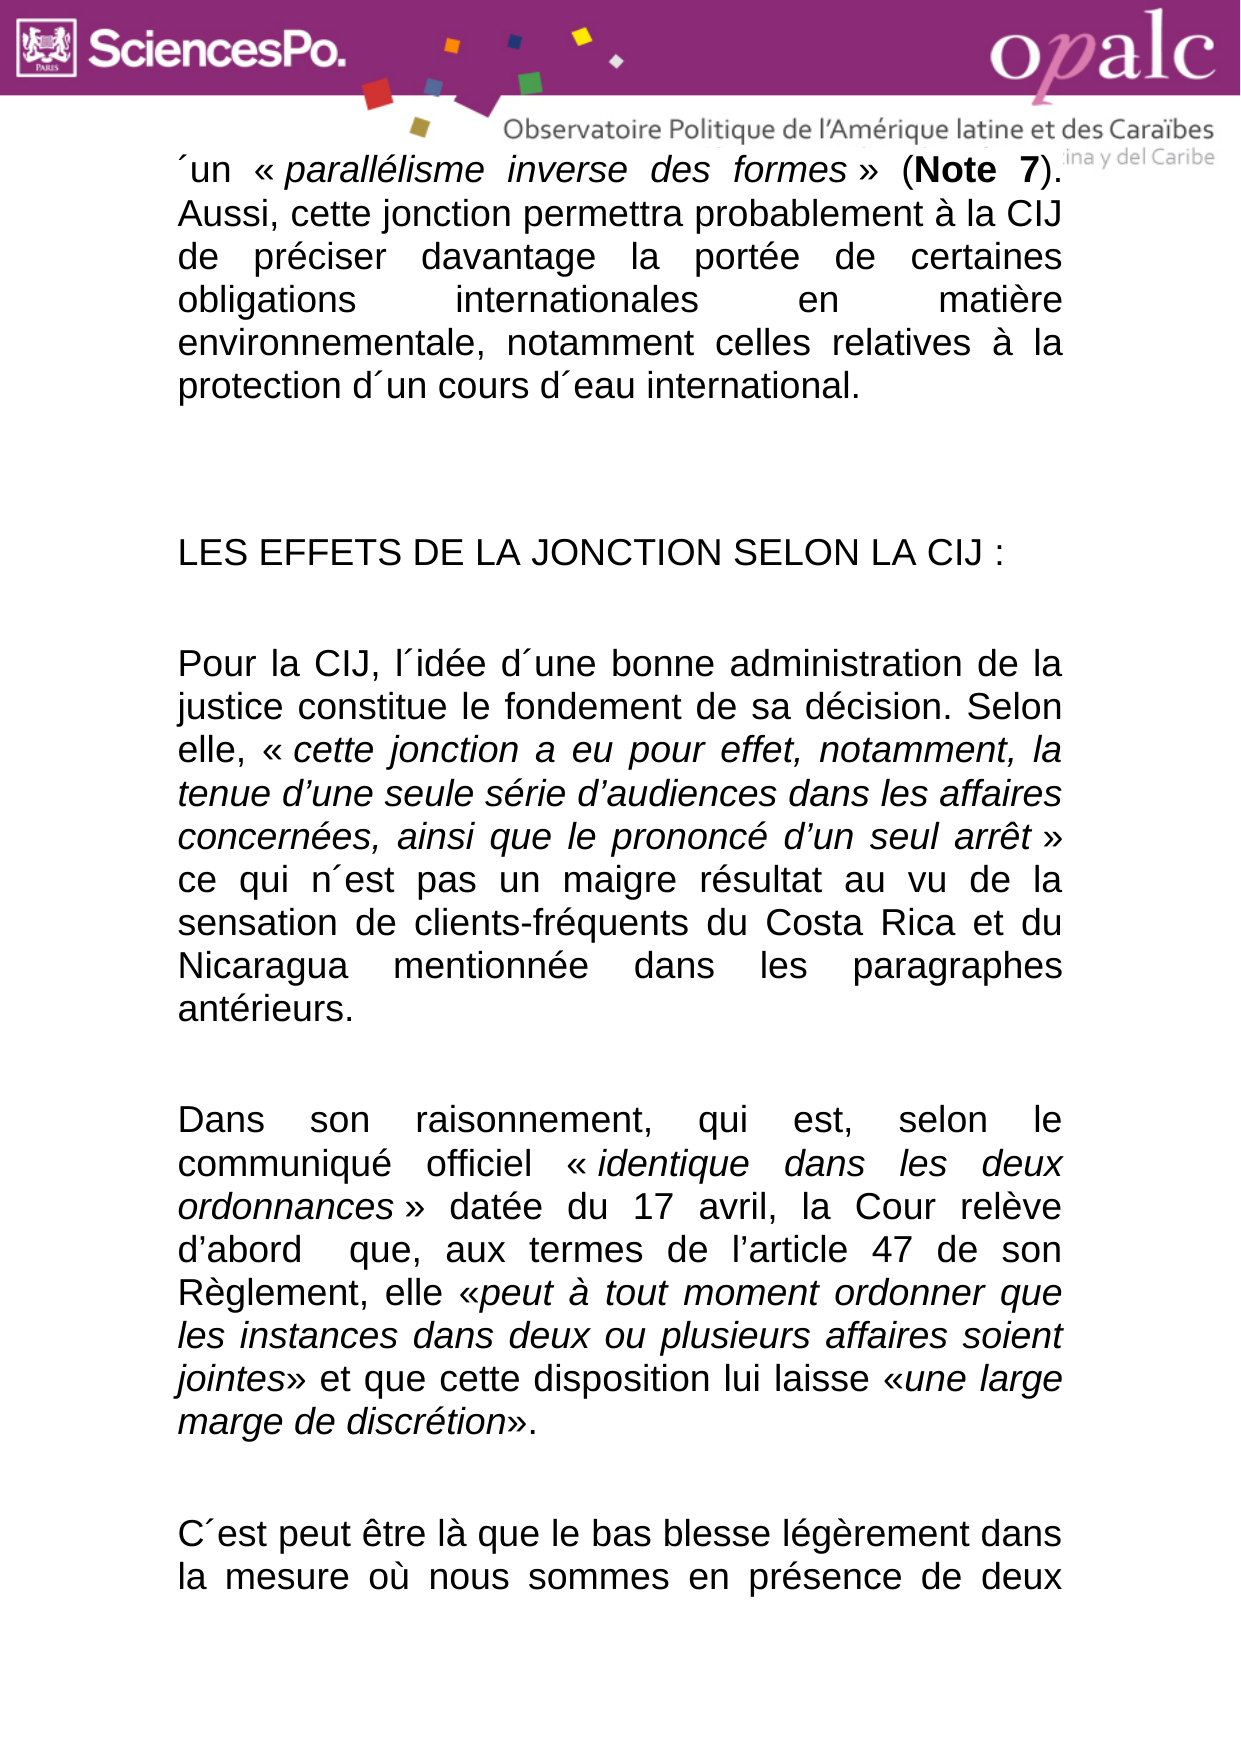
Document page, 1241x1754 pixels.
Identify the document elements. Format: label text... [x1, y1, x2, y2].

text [177, 1511, 1063, 1597]
text LES EFFETS DE LA JONCTION SELON LA CIJ : [177, 530, 1063, 573]
text Pour la CIJ, l´idée d´une bonne administration de la justice constitue le fondement de sa décision. Selon elle, « cette jonction a eu pour effet, notamment, la tenue d’une seule série d’audiences dans les affaires concernées, ainsi que le prononcé d’un seul arrêt » ce qui n´est pas un maigre résultat au vu de la sensation de clients-fréquents du Costa Rica et du Nicaragua mentionnée dans les paragraphes antérieurs. [177, 641, 1063, 1029]
picture [0, 0, 1241, 188]
text Dans son raisonnement, qui est, selon le communiqué officiel « identique dans les deux ordonnances » datée du 17 avril, la Cour relève d’abord que, aux termes de l’article 47 de son Règlement, elle «peut à tout moment ordonner que les instances dans deux ou plusieurs affaires soient jointes» et que cette disposition lui laisse «une large marge de discrétion». [177, 1098, 1063, 1443]
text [177, 148, 1063, 406]
